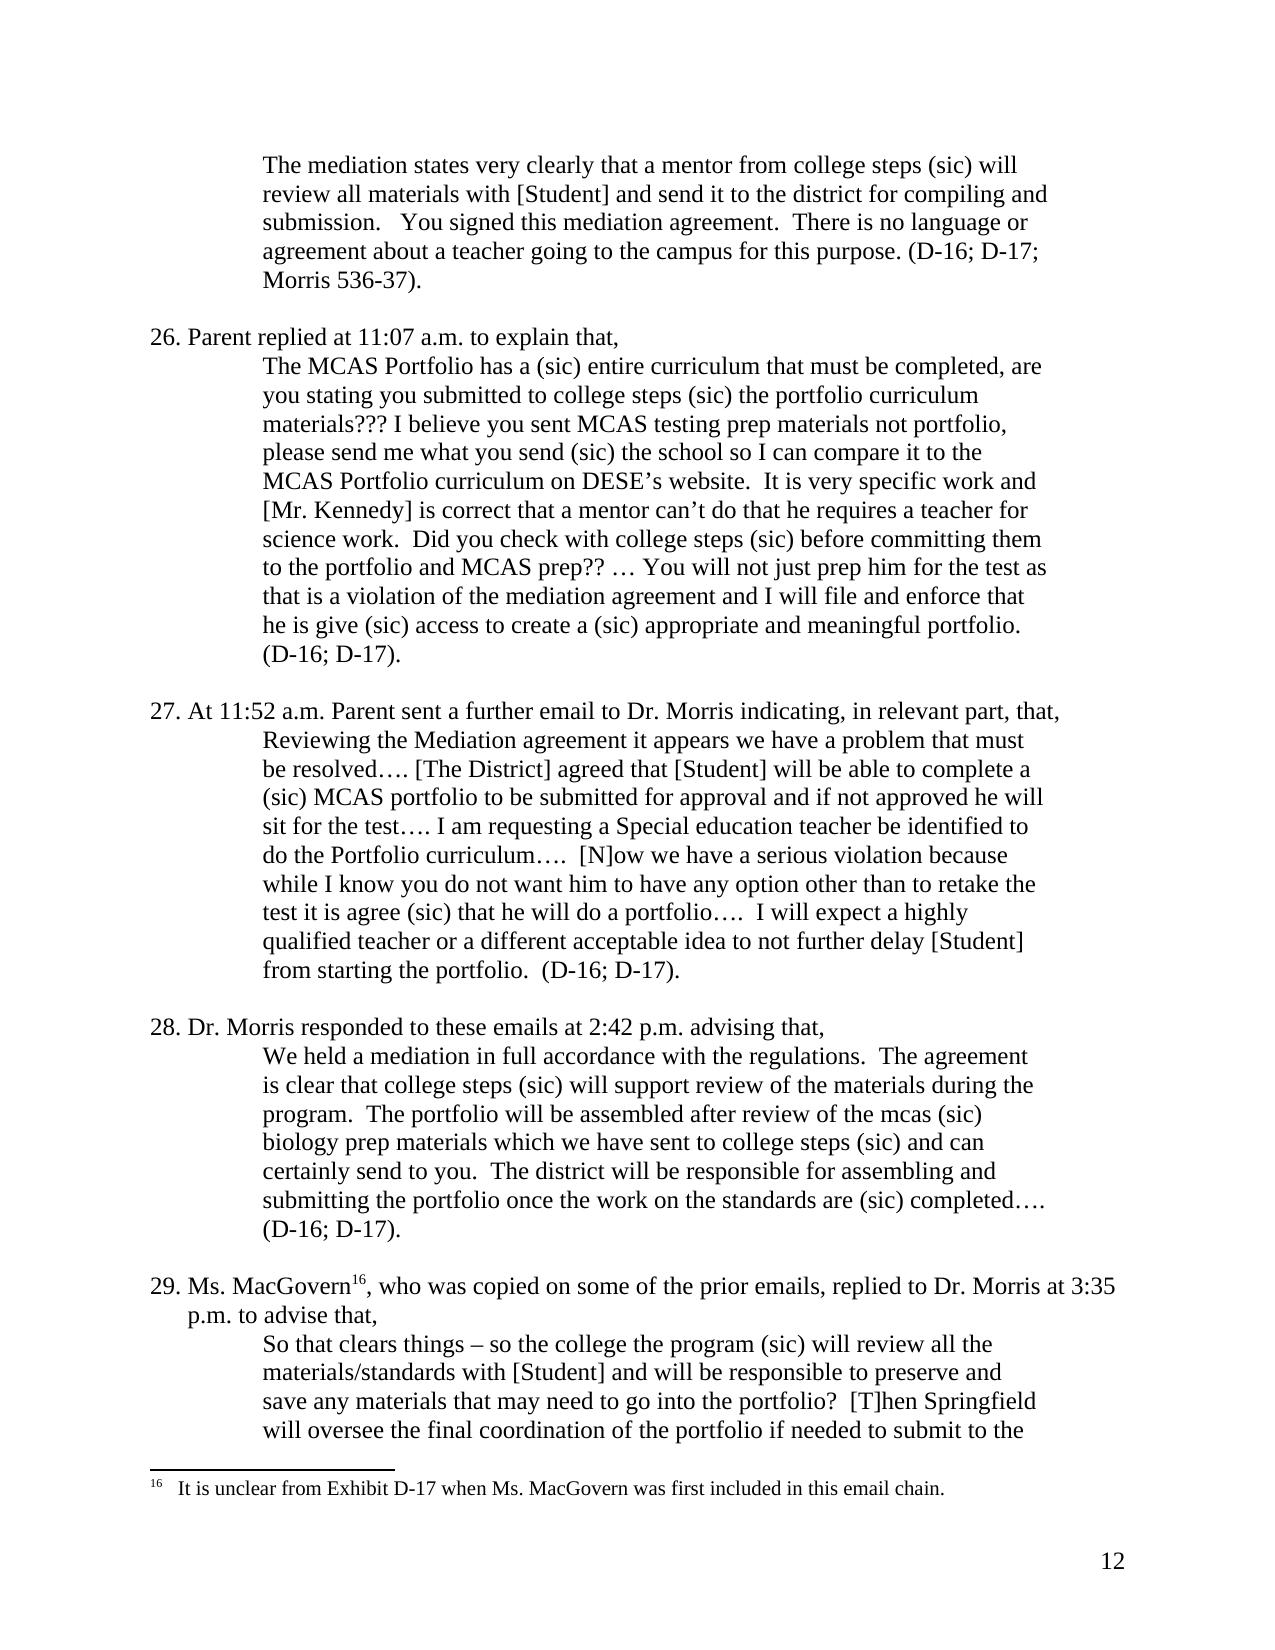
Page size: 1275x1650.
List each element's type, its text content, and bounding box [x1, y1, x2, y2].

list Ms. MacGovern, who was copied on some of the prior emails, replied to Dr. Morris at 3:35 p.m. to advise that, [150, 1271, 1125, 1329]
list Dr. Morris responded to these emails at 2:42 p.m. advising that, [150, 1012, 1125, 1041]
list Parent replied at 11:07 a.m. to explain that, [150, 322, 1125, 351]
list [262, 1329, 1050, 1444]
list We held a mediation in full accordance with the regulations. The agreement is clear that college steps (sic) will support review of the materials during the program. The portfolio will be assembled after review of the mcas (sic) biology prep materials which we have sent to college steps (sic) and can certainly send to you. The district will be responsible for assembling and submitting the portfolio once the work on the standards are (sic) completed…. (D-16; D-17). [262, 1041, 1050, 1242]
list The mediation states very clearly that a mentor from college steps (sic) will review all materials with [Student] and send it to the district for compiling and submission. You signed this mediation agreement. There is no language or agreement about a teacher going to the campus for this purpose. (D-16; D-17; Morris 536-37). [262, 150, 1050, 294]
list At 11:52 a.m. Parent sent a further email to Dr. Morris indicating, in relevant part, that, [150, 696, 1125, 725]
list The MCAS Portfolio has a (sic) entire curriculum that must be completed, are you stating you submitted to college steps (sic) the portfolio curriculum materials??? I believe you sent MCAS testing prep materials not portfolio, please send me what you send (sic) the school so I can compare it to the MCAS Portfolio curriculum on DESE’s website. It is very specific work and [Mr. Kennedy] is correct that a mentor can’t do that he requires a teacher for science work. Did you check with college steps (sic) before committing them to the portfolio and MCAS prep?? … You will not just prep him for the test as that is a violation of the mediation agreement and I will file and enforce that he is give (sic) access to create a (sic) appropriate and meaningful portfolio. (D-16; D-17). [262, 351, 1050, 667]
list Reviewing the Mediation agreement it appears we have a problem that must be resolved…. [The District] agreed that [Student] will be able to complete a (sic) MCAS portfolio to be submitted for approval and if not approved he will sit for the test…. I am requesting a Special education teacher be identified to do the Portfolio curriculum…. [N]ow we have a serious violation because while I know you do not want him to have any option other than to retake the test it is agree (sic) that he will do a portfolio…. I will expect a highly qualified teacher or a different acceptable idea to not further delay [Student] from starting the portfolio. (D-16; D-17). [262, 725, 1050, 984]
